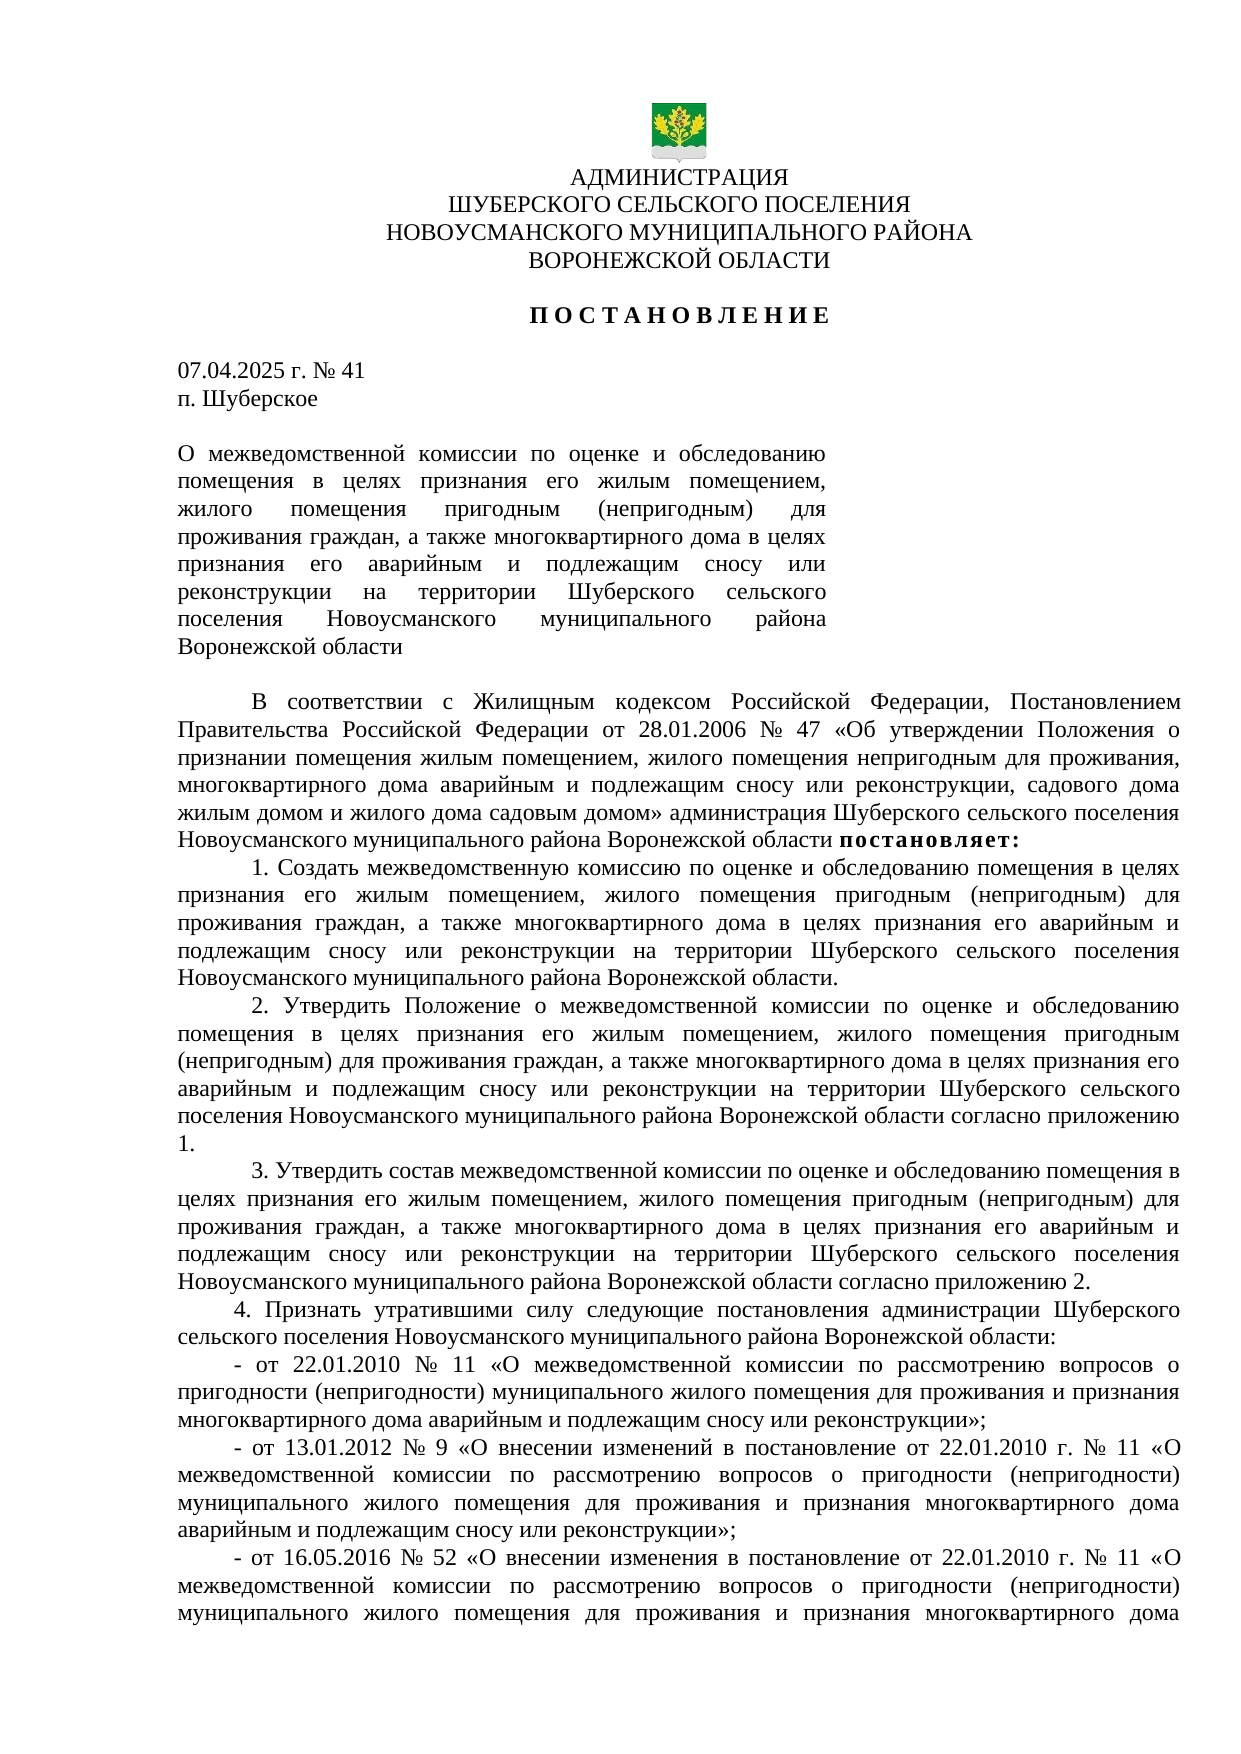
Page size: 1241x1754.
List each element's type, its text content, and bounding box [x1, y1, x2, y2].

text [177, 1543, 1181, 1626]
text - от 22.01.2010 № 11 «О межведомственной комиссии по рассмотрению вопросов о пригодности (непригодности) муниципального жилого помещения для проживания и признания многоквартирного дома аварийным и подлежащим сносу или реконструкции»; [177, 1350, 1181, 1433]
text ВОРОНЕЖСКОЙ ОБЛАСТИ [177, 246, 1181, 273]
text АДМИНИСТРАЦИЯ [177, 163, 1181, 190]
text 3. Утвердить состав межведомственной комиссии по оценке и обследованию помещения в целях признания его жилым помещением, жилого помещения пригодным (непригодным) для проживания граждан, а также многоквартирного дома в целях признания его аварийным и подлежащим сносу или реконструкции на территории Шуберского сельского поселения Новоусманского муниципального района Воронежской области согласно приложению 2. [177, 1157, 1181, 1294]
text ШУБЕРСКОГО СЕЛЬСКОГО ПОСЕЛЕНИЯ [177, 190, 1181, 218]
text П О С Т А Н О В Л Е Н И Е [177, 301, 1181, 328]
picture [651, 103, 707, 163]
text НОВОУСМАНСКОГО МУНИЦИПАЛЬНОГО РАЙОНА [177, 218, 1181, 246]
text 1. Создать межведомственную комиссию по оценке и обследованию помещения в целях признания его жилым помещением, жилого помещения пригодным (непригодным) для проживания граждан, а также многоквартирного дома в целях признания его аварийным и подлежащим сносу или реконструкции на территории Шуберского сельского поселения Новоусманского муниципального района Воронежской области. [177, 853, 1181, 991]
text 2. Утвердить Положение о межведомственной комиссии по оценке и обследованию помещения в целях признания его жилым помещением, жилого помещения пригодным (непригодным) для проживания граждан, а также многоквартирного дома в целях признания его аварийным и подлежащим сносу или реконструкции на территории Шуберского сельского поселения Новоусманского муниципального района Воронежской области согласно приложению 1. [177, 991, 1181, 1157]
text О межведомственной комиссии по оценке и обследованию помещения в целях признания его жилым помещением, жилого помещения пригодным (непригодным) для проживания граждан, а также многоквартирного дома в целях признания его аварийным и подлежащим сносу или реконструкции на территории Шуберского сельского поселения Новоусманского муниципального района Воронежской области [177, 439, 827, 660]
text п. Шуберское [177, 384, 1181, 411]
text В соответствии с Жилищным кодексом Российской Федерации, Постановлением Правительства Российской Федерации от 28.01.2006 № 47 «Об утверждении Положения о признании помещения жилым помещением, жилого помещения непригодным для проживания, многоквартирного дома аварийным и подлежащим сносу или реконструкции, садового дома жилым домом и жилого дома садовым домом» администрация Шуберского сельского поселения Новоусманского муниципального района Воронежской области постановляет: [177, 687, 1181, 853]
text 4. Признать утратившими силу следующие постановления администрации Шуберского сельского поселения Новоусманского муниципального района Воронежской области: [177, 1294, 1181, 1350]
text - от 13.01.2012 № 9 «О внесении изменений в постановление от 22.01.2010 г. № 11 «О межведомственной комиссии по рассмотрению вопросов о пригодности (непригодности) муниципального жилого помещения для проживания и признания многоквартирного дома аварийным и подлежащим сносу или реконструкции»; [177, 1433, 1181, 1543]
text 07.04.2025 г. № 41 [177, 356, 738, 384]
